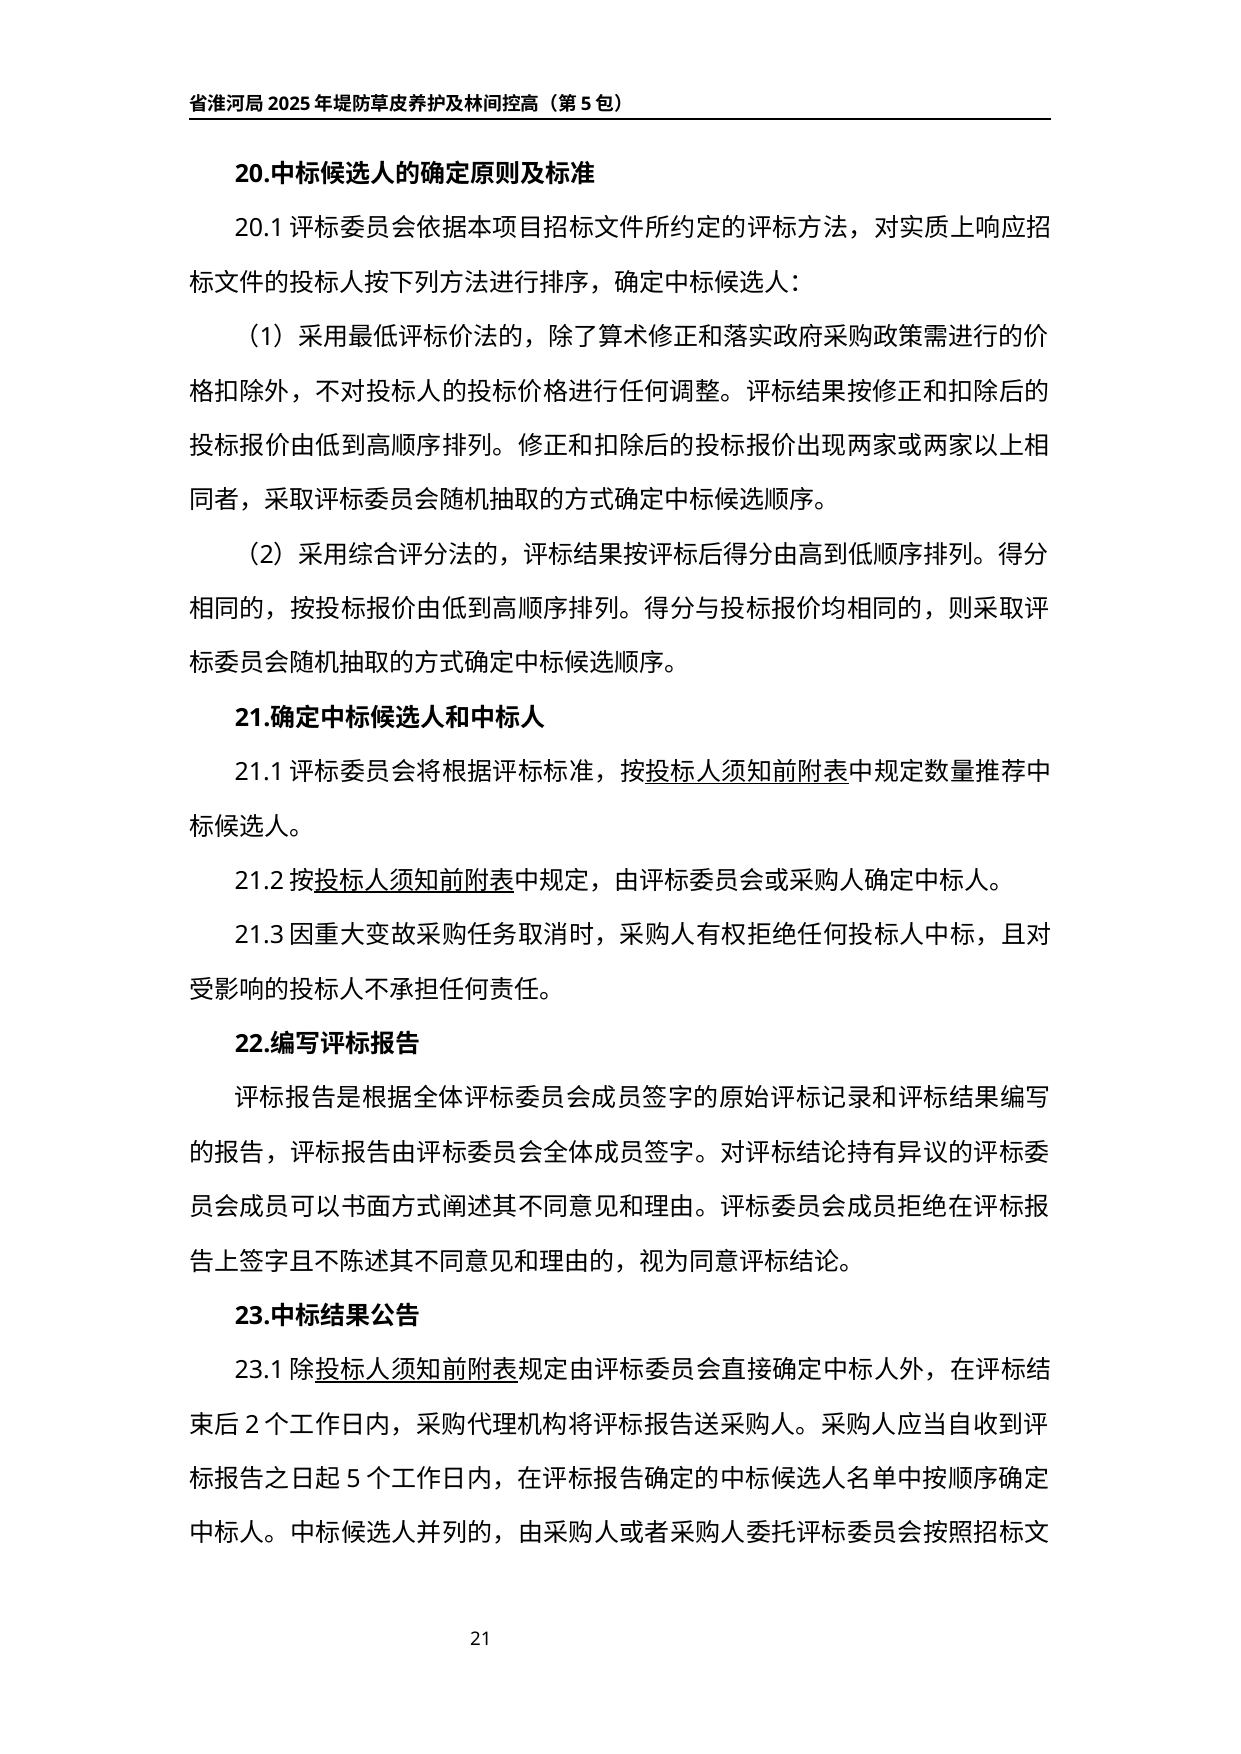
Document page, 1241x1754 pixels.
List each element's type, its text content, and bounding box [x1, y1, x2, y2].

text 21.2按投标人须知前附表中规定，由评标委员会或采购人确定中标人。 [189, 860, 1051, 897]
text 20.中标候选人的确定原则及标准 [189, 153, 1051, 190]
text 22.编写评标报告 [189, 1023, 1051, 1060]
text （1）采用最低评标价法的，除了算术修正和落实政府采购政策需进行的价格扣除外，不对投标人的投标价格进行任何调整。评标结果按修正和扣除后的投标报价由低到高顺序排列。修正和扣除后的投标报价出现两家或两家以上相同者，采取评标委员会随机抽取的方式确定中标候选顺序。 [189, 317, 1051, 516]
text 评标报告是根据全体评标委员会成员签字的原始评标记录和评标结果编写的报告，评标报告由评标委员会全体成员签字。对评标结论持有异议的评标委员会成员可以书面方式阐述其不同意见和理由。评标委员会成员拒绝在评标报告上签字且不陈述其不同意见和理由的，视为同意评标结论。 [189, 1078, 1051, 1277]
text （2）采用综合评分法的，评标结果按评标后得分由高到低顺序排列。得分相同的，按投标报价由低到高顺序排列。得分与投标报价均相同的，则采取评标委员会随机抽取的方式确定中标候选顺序。 [189, 534, 1051, 679]
text 20.1评标委员会依据本项目招标文件所约定的评标方法，对实质上响应招标文件的投标人按下列方法进行排序，确定中标候选人： [189, 208, 1051, 298]
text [189, 1350, 1051, 1549]
text 21.3因重大变故采购任务取消时，采购人有权拒绝任何投标人中标，且对受影响的投标人不承担任何责任。 [189, 915, 1051, 1005]
text 21.确定中标候选人和中标人 [189, 697, 1051, 733]
text 23.中标结果公告 [189, 1295, 1051, 1332]
text 21.1评标委员会将根据评标标准，按投标人须知前附表中规定数量推荐中标候选人。 [189, 752, 1051, 842]
